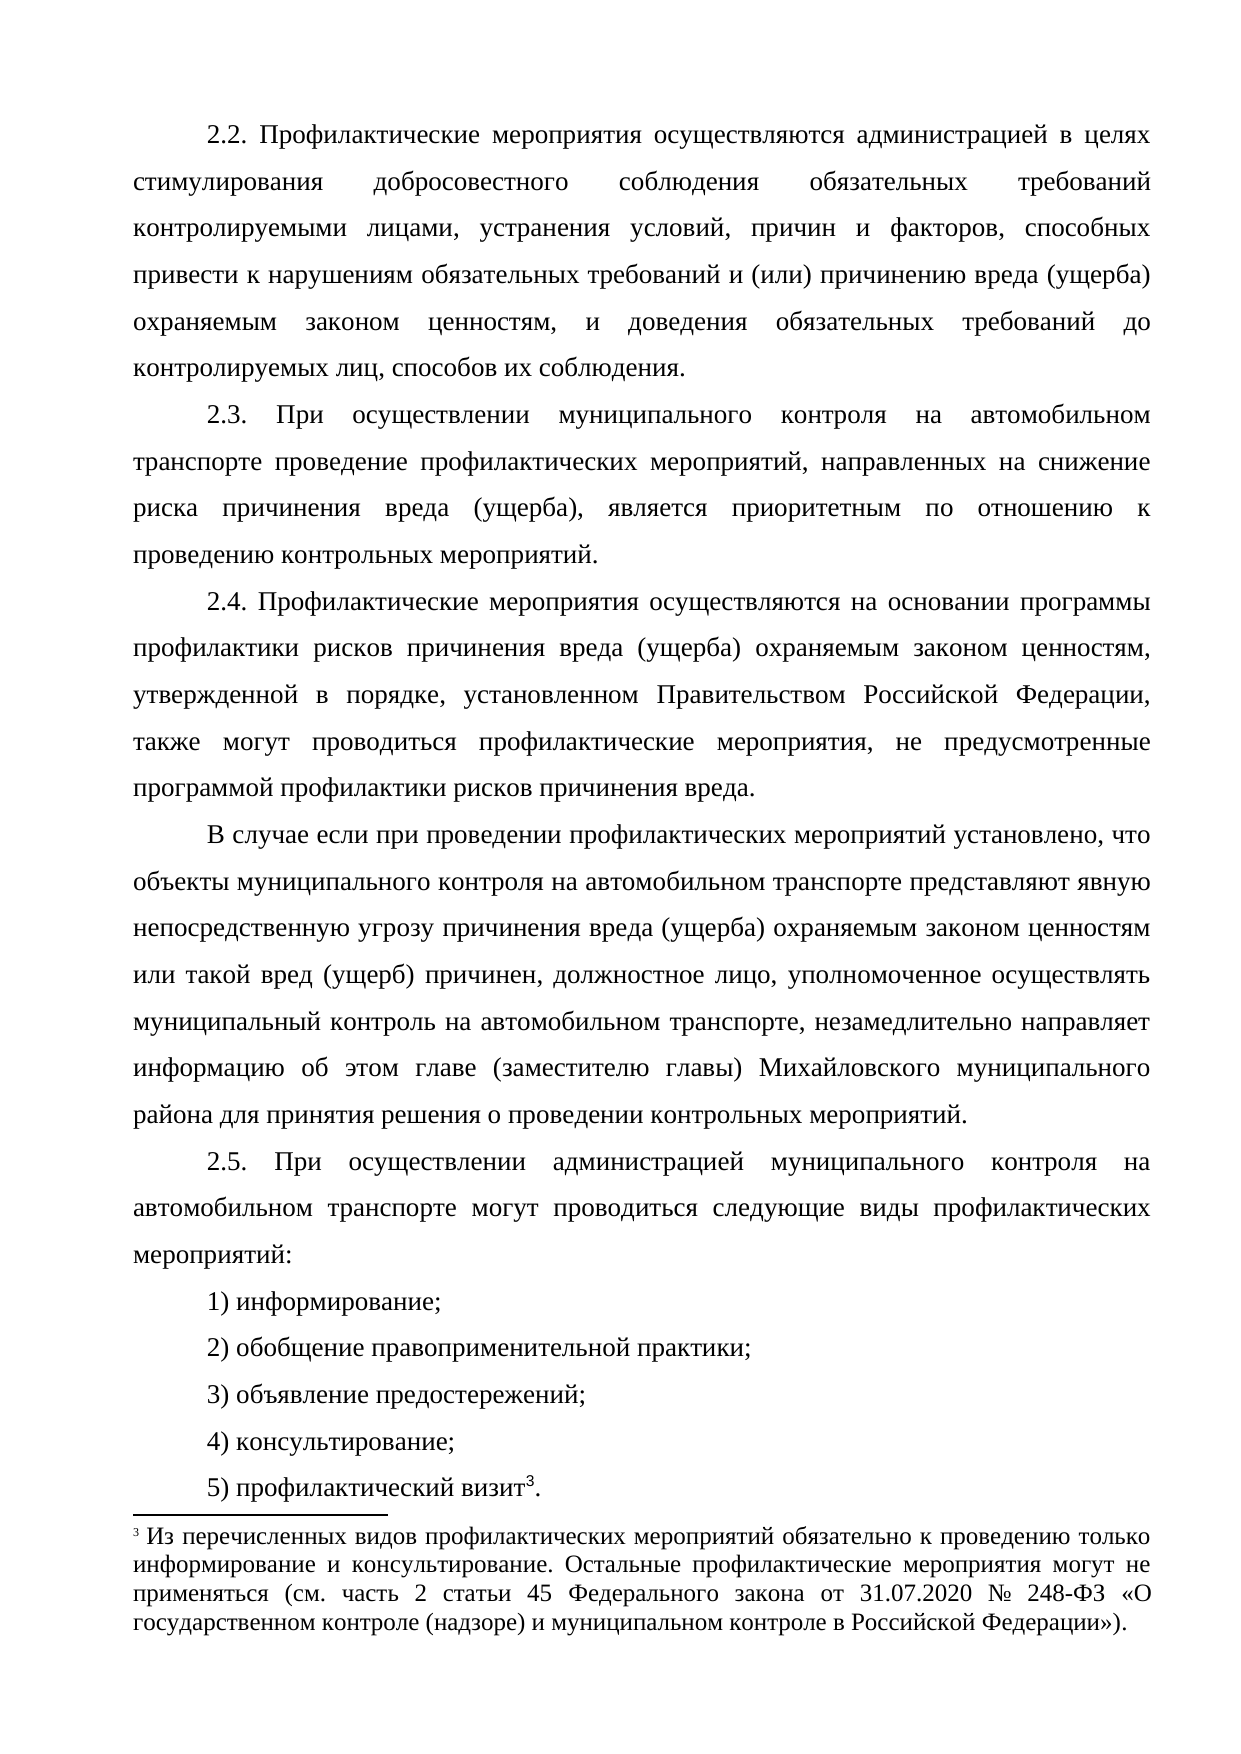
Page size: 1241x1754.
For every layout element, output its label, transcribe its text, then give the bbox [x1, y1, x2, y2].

text 1) информирование; [133, 1285, 1152, 1316]
text 2.3. При осуществлении муниципального контроля на автомобильном транспорте проведение профилактических мероприятий, направленных на снижение риска причинения вреда (ущерба), является приоритетным по отношению к проведению контрольных мероприятий. [133, 398, 1152, 569]
text 5) профилактический визит. [133, 1471, 1152, 1503]
text 2.2. Профилактические мероприятия осуществляются администрацией в целях стимулирования добросовестного соблюдения обязательных требований контролируемыми лицами, устранения условий, причин и факторов, способных привести к нарушениям обязательных требований и (или) причинению вреда (ущерба) охраняемым законом ценностям, и доведения обязательных требований до контролируемых лиц, способов их соблюдения. [133, 118, 1152, 383]
text В случае если при проведении профилактических мероприятий установлено, что объекты муниципального контроля на автомобильном транспорте представляют явную непосредственную угрозу причинения вреда (ущерба) охраняемым законом ценностям или такой вред (ущерб) причинен, должностное лицо, уполномоченное осуществлять муниципальный контроль на автомобильном транспорте, незамедлительно направляет информацию об этом главе (заместителю главы) Михайловского муниципального района для принятия решения о проведении контрольных мероприятий. [133, 818, 1152, 1129]
text 2.4. Профилактические мероприятия осуществляются на основании программы профилактики рисков причинения вреда (ущерба) охраняемым законом ценностям, утвержденной в порядке, установленном Правительством Российской Федерации, также могут проводиться профилактические мероприятия, не предусмотренные программой профилактики рисков причинения вреда. [133, 585, 1152, 803]
text 2.5. При осуществлении администрацией муниципального контроля на автомобильном транспорте могут проводиться следующие виды профилактических мероприятий: [133, 1145, 1152, 1269]
text 3) объявление предостережений; [133, 1378, 1152, 1409]
text 2) обобщение правоприменительной практики; [133, 1331, 1152, 1363]
text 4) консультирование; [133, 1425, 1152, 1456]
